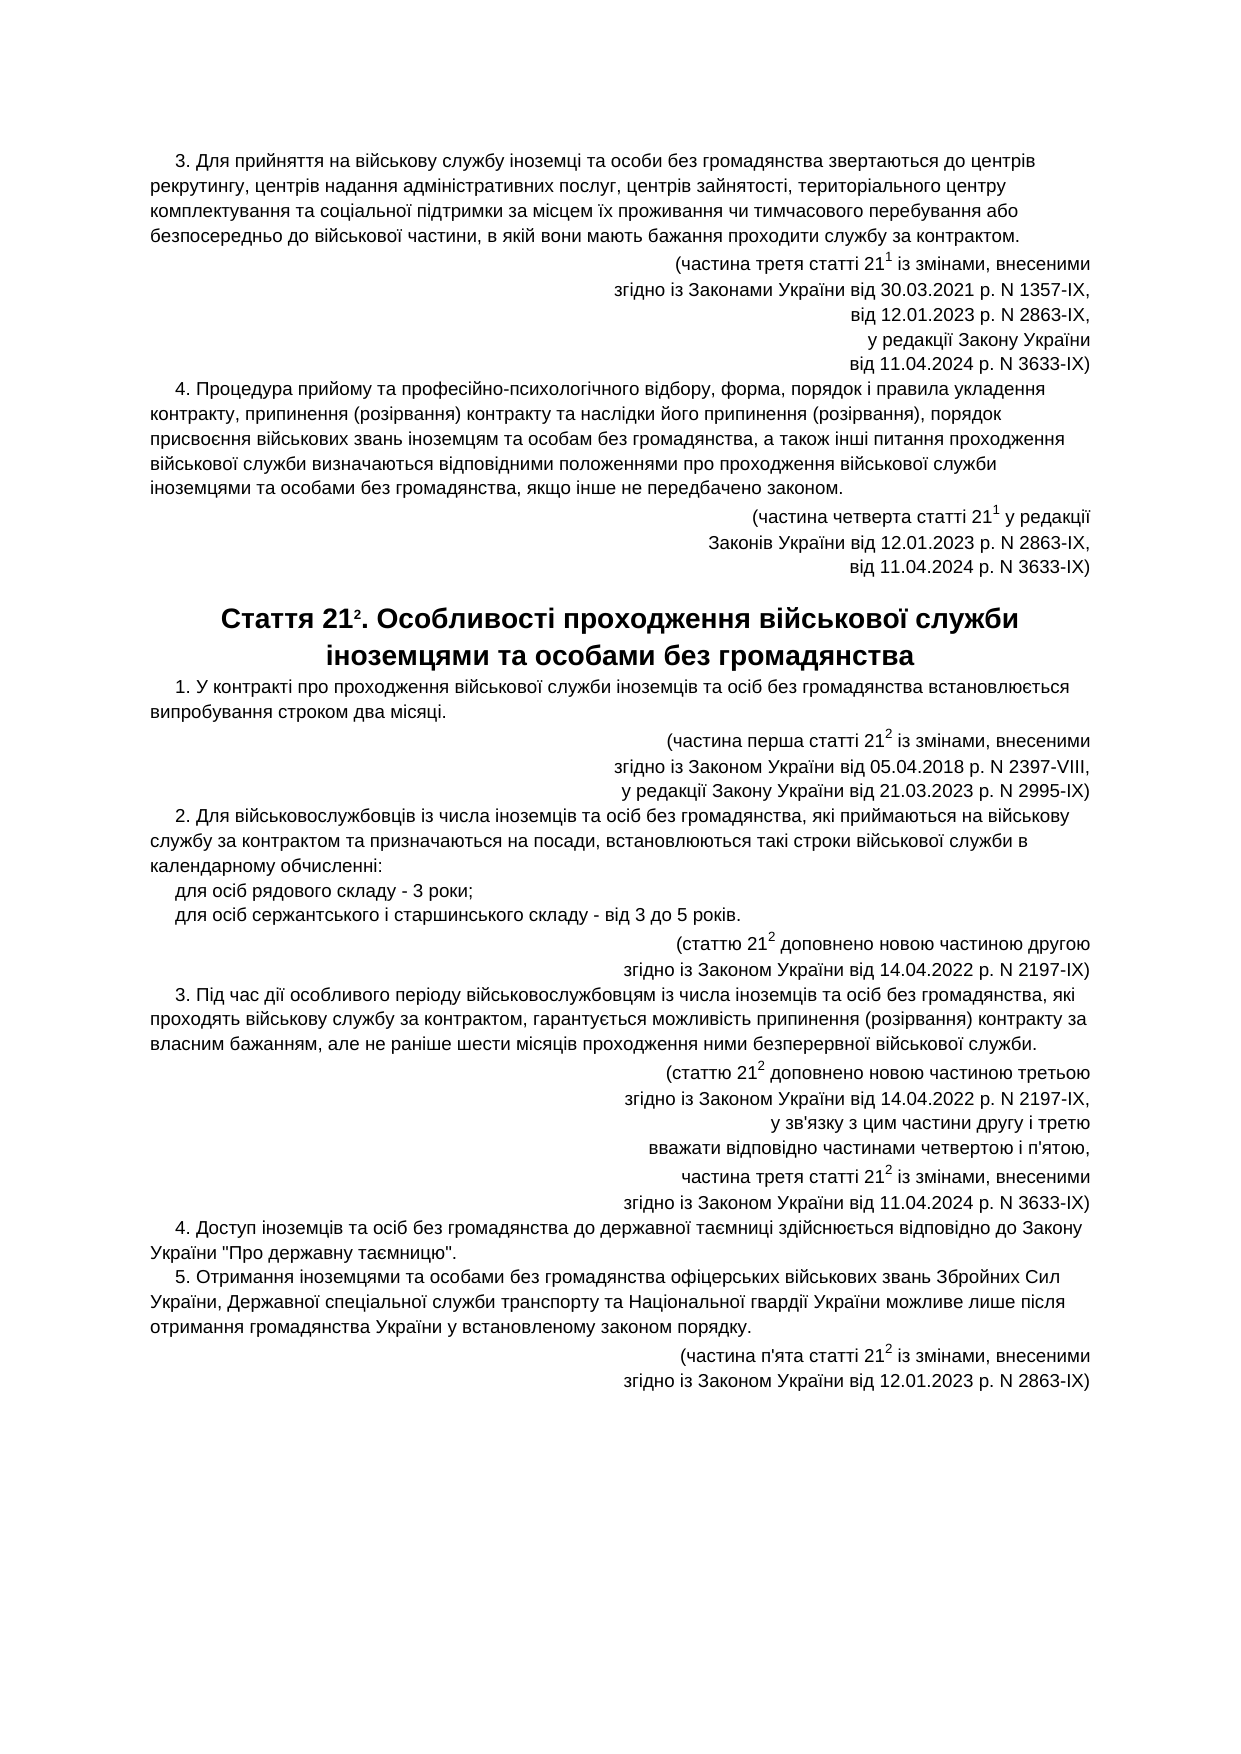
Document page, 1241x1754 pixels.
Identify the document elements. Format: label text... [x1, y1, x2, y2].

text 1. У контракті про проходження військової служби іноземців та осіб без громадянства встановлюється випробування строком два місяці. [150, 676, 1090, 723]
text (статтю 212 доповнено новою частиною третьою згідно із Законом України від 14.04.2022 р. N 2197-IX, у зв'язку з цим частини другу і третю вважати відповідно частинами четвертою і п'ятою, частина третя статті 212 із змінами, внесеними згідно із Законом України від 11.04.2024 р. N 3633-IX) [150, 1058, 1090, 1213]
text для осіб рядового складу - 3 роки; [150, 879, 1090, 901]
text (частина четверта статті 211 у редакції Законів України від 12.01.2023 р. N 2863-IX, від 11.04.2024 р. N 3633-IX) [150, 502, 1090, 578]
text для осіб сержантського і старшинського складу - від 3 до 5 років. [150, 904, 1090, 926]
text 3. Для прийняття на військову службу іноземці та особи без громадянства звертаються до центрів рекрутингу, центрів надання адміністративних послуг, центрів зайнятості, територіального центру комплектування та соціальної підтримки за місцем їх проживання чи тимчасового перебування або безпосередньо до військової частини, в якій вони мають бажання проходити службу за контрактом. [150, 150, 1090, 246]
text 2. Для військовослужбовців із числа іноземців та осіб без громадянства, які приймаються на військову службу за контрактом та призначаються на посади, встановлюються такі строки військової служби в календарному обчисленні: [150, 805, 1090, 876]
text (частина третя статті 211 із змінами, внесеними згідно із Законами України від 30.03.2021 р. N 1357-IX, від 12.01.2023 р. N 2863-IX, у редакції Закону України від 11.04.2024 р. N 3633-IX) [150, 249, 1090, 375]
text (статтю 212 доповнено новою частиною другою згідно із Законом України від 14.04.2022 р. N 2197-IX) [150, 929, 1090, 980]
text (частина перша статті 212 із змінами, внесеними згідно із Законом України від 05.04.2018 р. N 2397-VIII, у редакції Закону України від 21.03.2023 р. N 2995-IX) [150, 726, 1090, 802]
text 4. Процедура прийому та професійно-психологічного відбору, форма, порядок і правила укладення контракту, припинення (розірвання) контракту та наслідки його припинення (розірвання), порядок присвоєння військових звань іноземцям та особам без громадянства, а також інші питання проходження військової служби визначаються відповідними положеннями про проходження військової служби іноземцями та особами без громадянства, якщо інше не передбачено законом. [150, 378, 1090, 499]
text 3. Під час дії особливого періоду військовослужбовцям із числа іноземців та осіб без громадянства, які проходять військову службу за контрактом, гарантується можливість припинення (розірвання) контракту за власним бажанням, але не раніше шести місяців проходження ними безперервної військової служби. [150, 983, 1090, 1054]
subtitle Стаття 212. Особливості проходження військової служби іноземцями та особами без громадянства [150, 602, 1090, 671]
text (частина п'ята статті 212 із змінами, внесеними згідно із Законом України від 12.01.2023 р. N 2863-IX) [150, 1341, 1090, 1392]
text 5. Отримання іноземцями та особами без громадянства офіцерських військових звань Збройних Сил України, Державної спеціальної служби транспорту та Національної гвардії України можливе лише після отримання громадянства України у встановленому законом порядку. [150, 1266, 1090, 1337]
text 4. Доступ іноземців та осіб без громадянства до державної таємниці здійснюється відповідно до Закону України "Про державну таємницю". [150, 1217, 1090, 1263]
